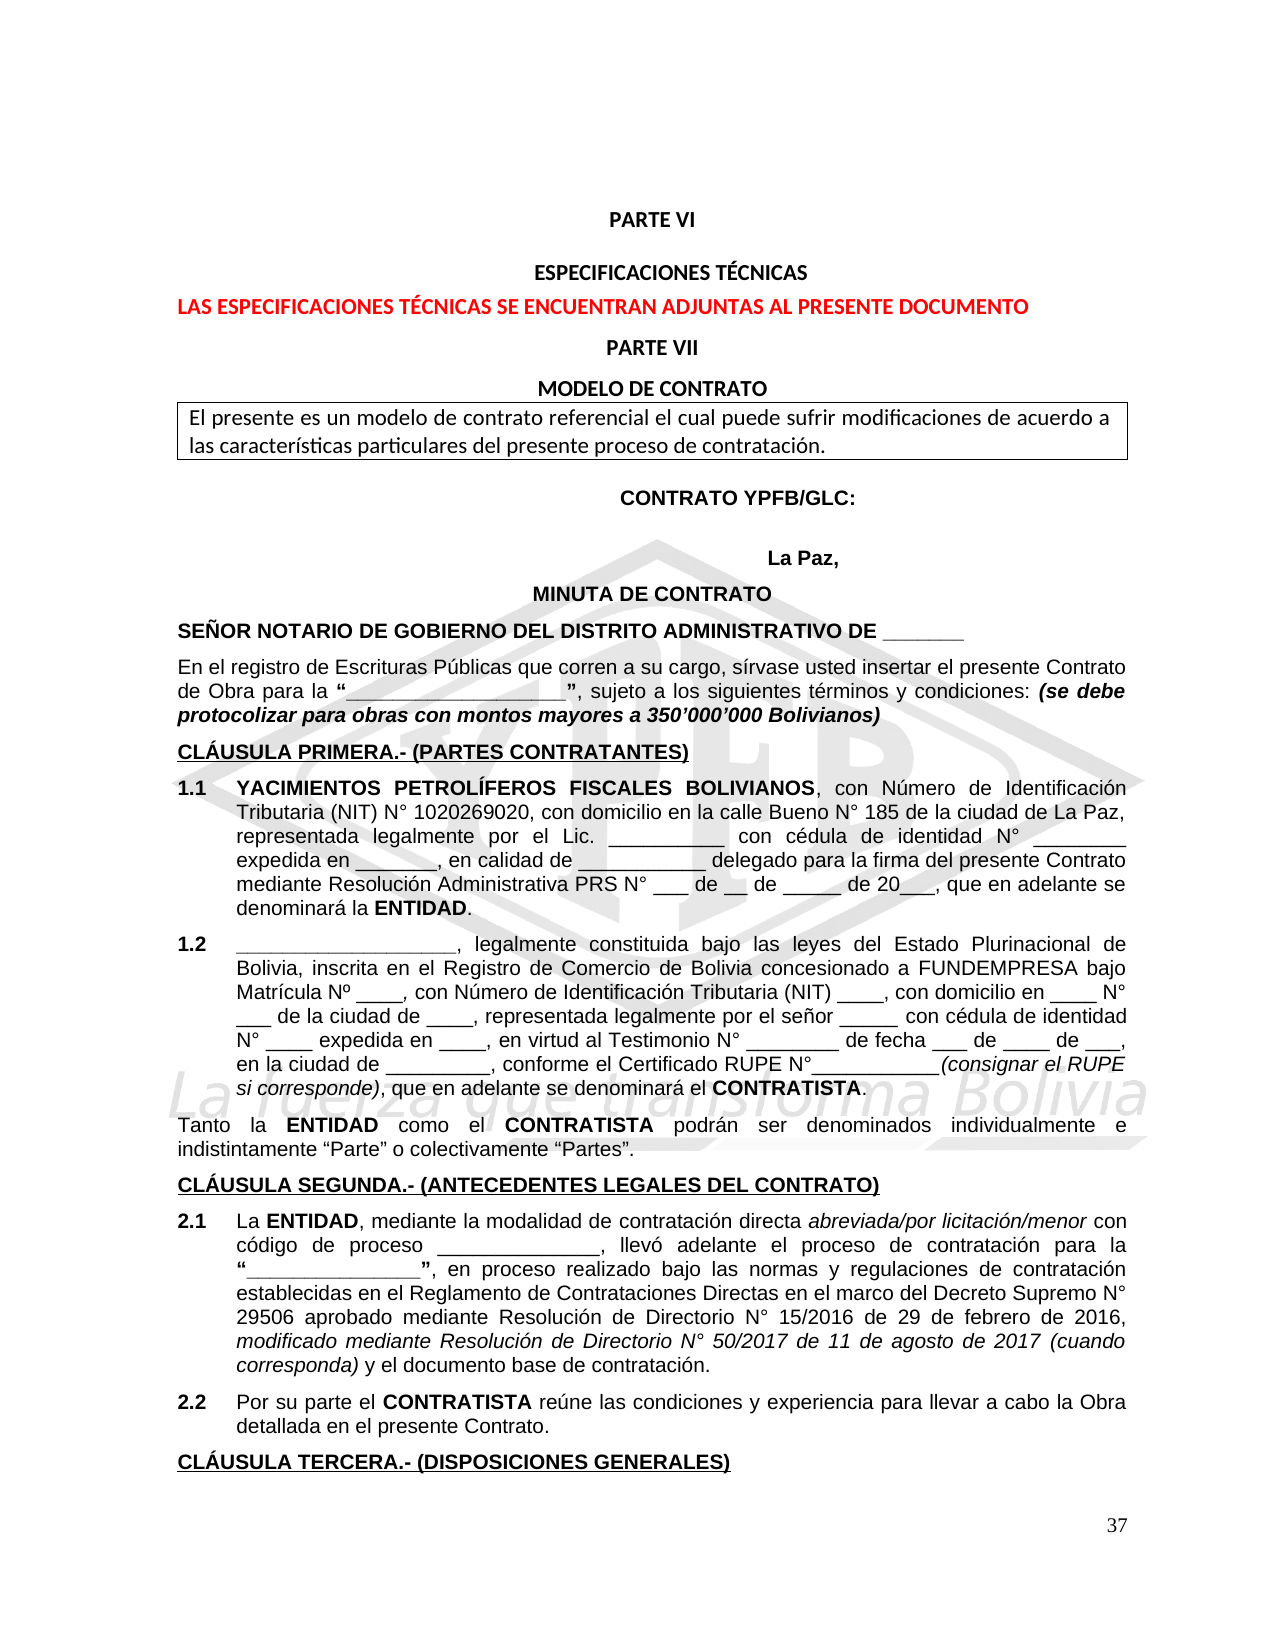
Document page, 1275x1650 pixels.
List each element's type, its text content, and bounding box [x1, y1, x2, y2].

list YACIMIENTOS PETROLÍFEROS FISCALES BOLIVIANOS, con Número de Identificación Tributaria (NIT) N° 1020269020, con domicilio en la calle Bueno N° 185 de la ciudad de La Paz, representada legalmente por el Lic. __________ con cédula de identidad N° ________ expedida en _______, en calidad de ___________ delegado para la firma del presente Contrato mediante Resolución Administrativa PRS N° ___ de __ de _____ de 20___, que en adelante se denominará la ENTIDAD. [177, 776, 1127, 920]
text MINUTA DE CONTRATO [177, 582, 1127, 606]
text PARTE VII [177, 333, 1127, 361]
text CLÁUSULA PRIMERA.- (PARTES CONTRATANTES) [177, 739, 1127, 763]
text 2.2 Por su parte el CONTRATISTA reúne las condiciones y experiencia para llevar a cabo la Obra detallada en el presente Contrato. [177, 1389, 1127, 1437]
text La Paz, [767, 522, 1127, 570]
text MODELO DE CONTRATO [177, 374, 1127, 402]
text SEÑOR NOTARIO DE GOBIERNO DEL DISTRITO ADMINISTRATIVO DE _______ [177, 619, 1127, 643]
text PARTE VI [177, 205, 1127, 233]
text En el registro de Escrituras Públicas que corren a su cargo, sírvase usted insertar el presente Contrato de Obra para la “___________________”, sujeto a los siguientes términos y condiciones: (se debe protocolizar para obras con montos mayores a 350’000’000 Bolivianos) [177, 655, 1127, 727]
text CONTRATO YPFB/GLC: [546, 485, 1127, 509]
text CLÁUSULA SEGUNDA.- (ANTECEDENTES LEGALES DEL CONTRATO) [177, 1173, 1127, 1197]
text Tanto la ENTIDAD como el CONTRATISTA podrán ser denominados individualmente e indistintamente “Parte” o colectivamente “Partes”. [177, 1112, 1127, 1160]
text 1.2 ___________________, legalmente constituida bajo las leyes del Estado Plurinacional de Bolivia, inscrita en el Registro de Comercio de Bolivia concesionado a FUNDEMPRESA bajo Matrícula Nº ____, con Número de Identificación Tributaria (NIT) ____, con domicilio en ____ N° ___ de la ciudad de ____, representada legalmente por el señor _____ con cédula de identidad N° ____ expedida en ____, en virtud al Testimonio N° ________ de fecha ___ de ____ de ___, en la ciudad de _________, conforme el Certificado RUPE N°___________(consignar el RUPE si corresponde), que en adelante se denominará el CONTRATISTA. [177, 932, 1127, 1100]
table_header El presente es un modelo de contrato referencial el cual puede sufrir modificaciones de acuerdo a las características particulares del presente proceso de contratación. [178, 403, 1127, 459]
text 2.1 La ENTIDAD, mediante la modalidad de contratación directa abreviada/por licitación/menor con código de proceso ______________, llevó adelante el proceso de contratación para la “_______________”, en proceso realizado bajo las normas y regulaciones de contratación establecidas en el Reglamento de Contrataciones Directas en el marco del Decreto Supremo N° 29506 aprobado mediante Resolución de Directorio N° 15/2016 de 29 de febrero de 2016, modificado mediante Resolución de Directorio N° 50/2017 de 11 de agosto de 2017 (cuando corresponda) y el documento base de contratación. [177, 1209, 1127, 1377]
text CLÁUSULA TERCERA.- (DISPOSICIONES GENERALES) [177, 1450, 1127, 1474]
text LAS ESPECIFICACIONES TÉCNICAS SE ENCUENTRAN ADJUNTAS AL PRESENTE DOCUMENTO [177, 292, 1127, 321]
text ESPECIFICACIONES TÉCNICAS [214, 258, 1127, 286]
